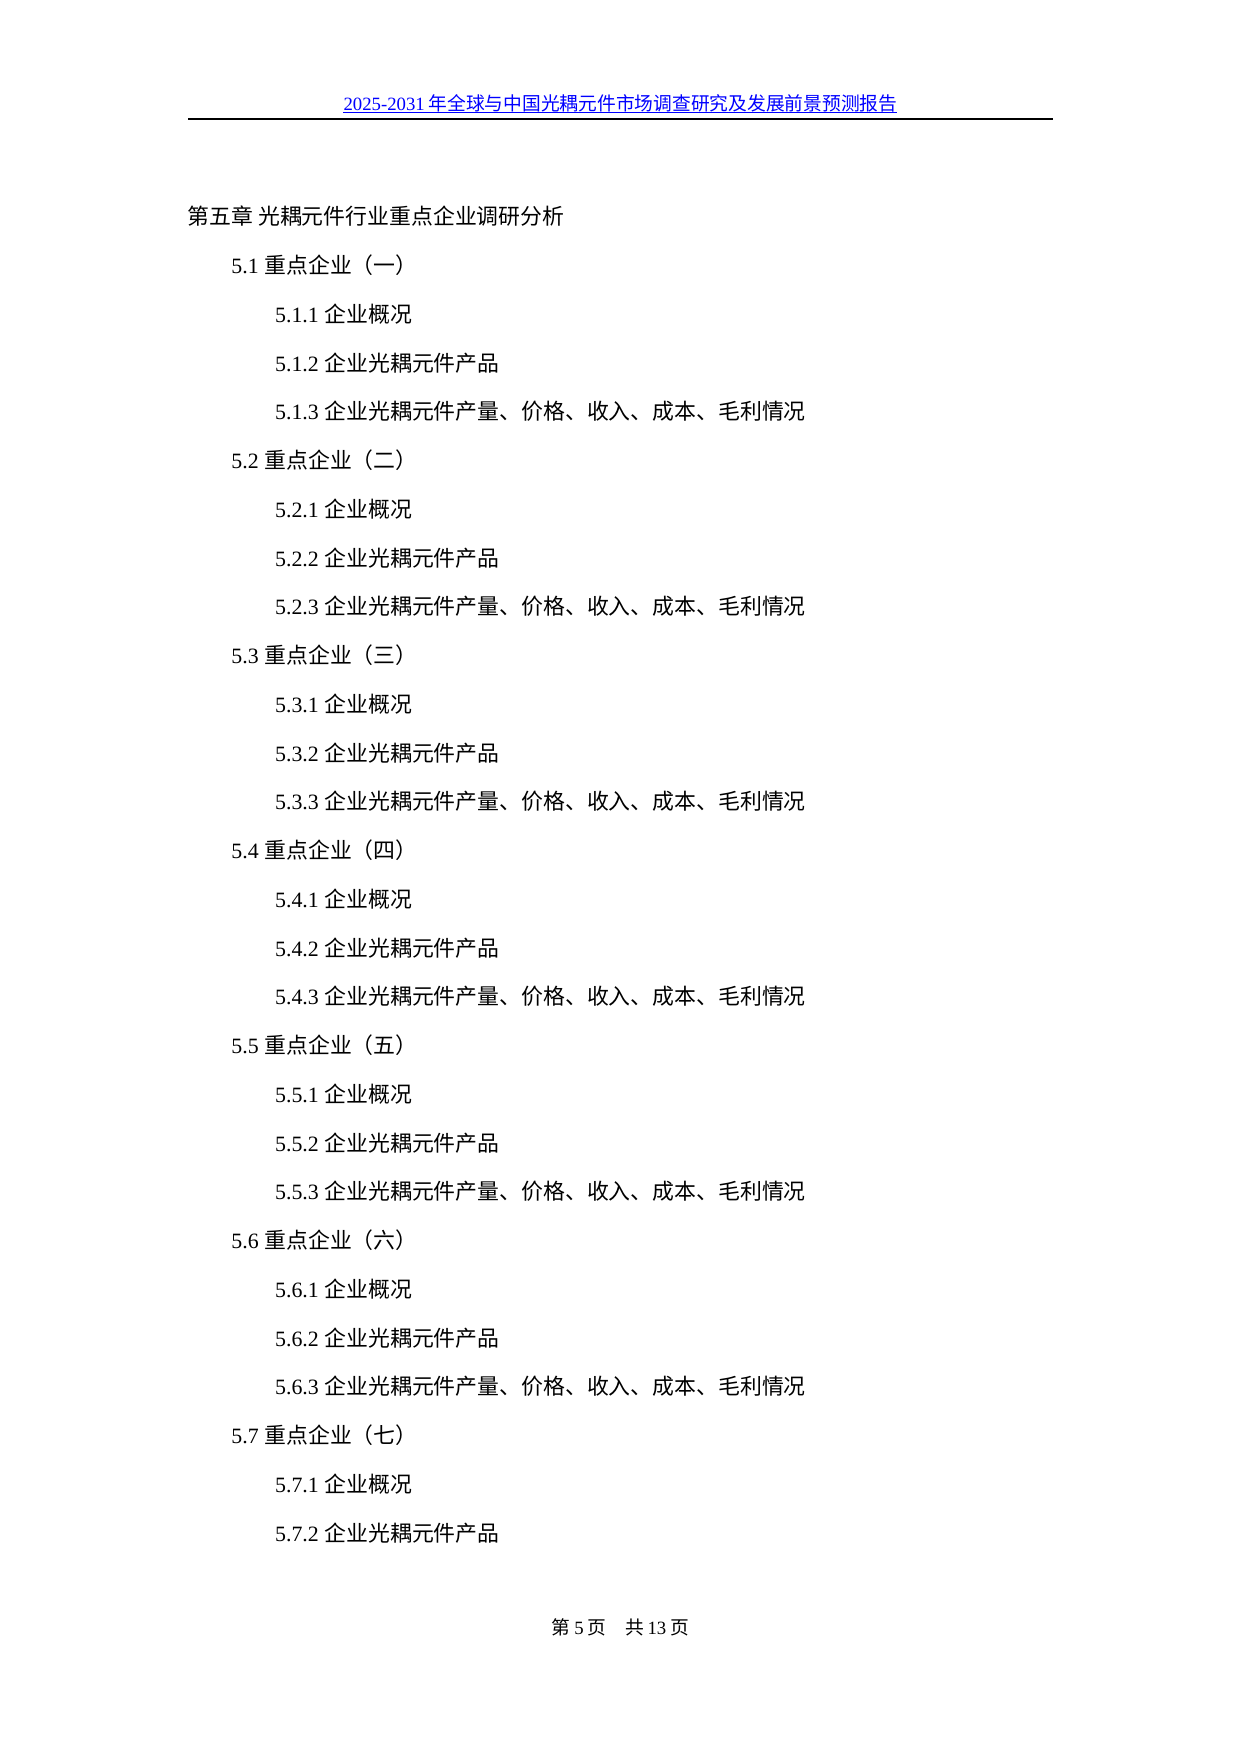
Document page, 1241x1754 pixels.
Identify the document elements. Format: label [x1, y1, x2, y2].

text [187, 150, 1053, 1548]
